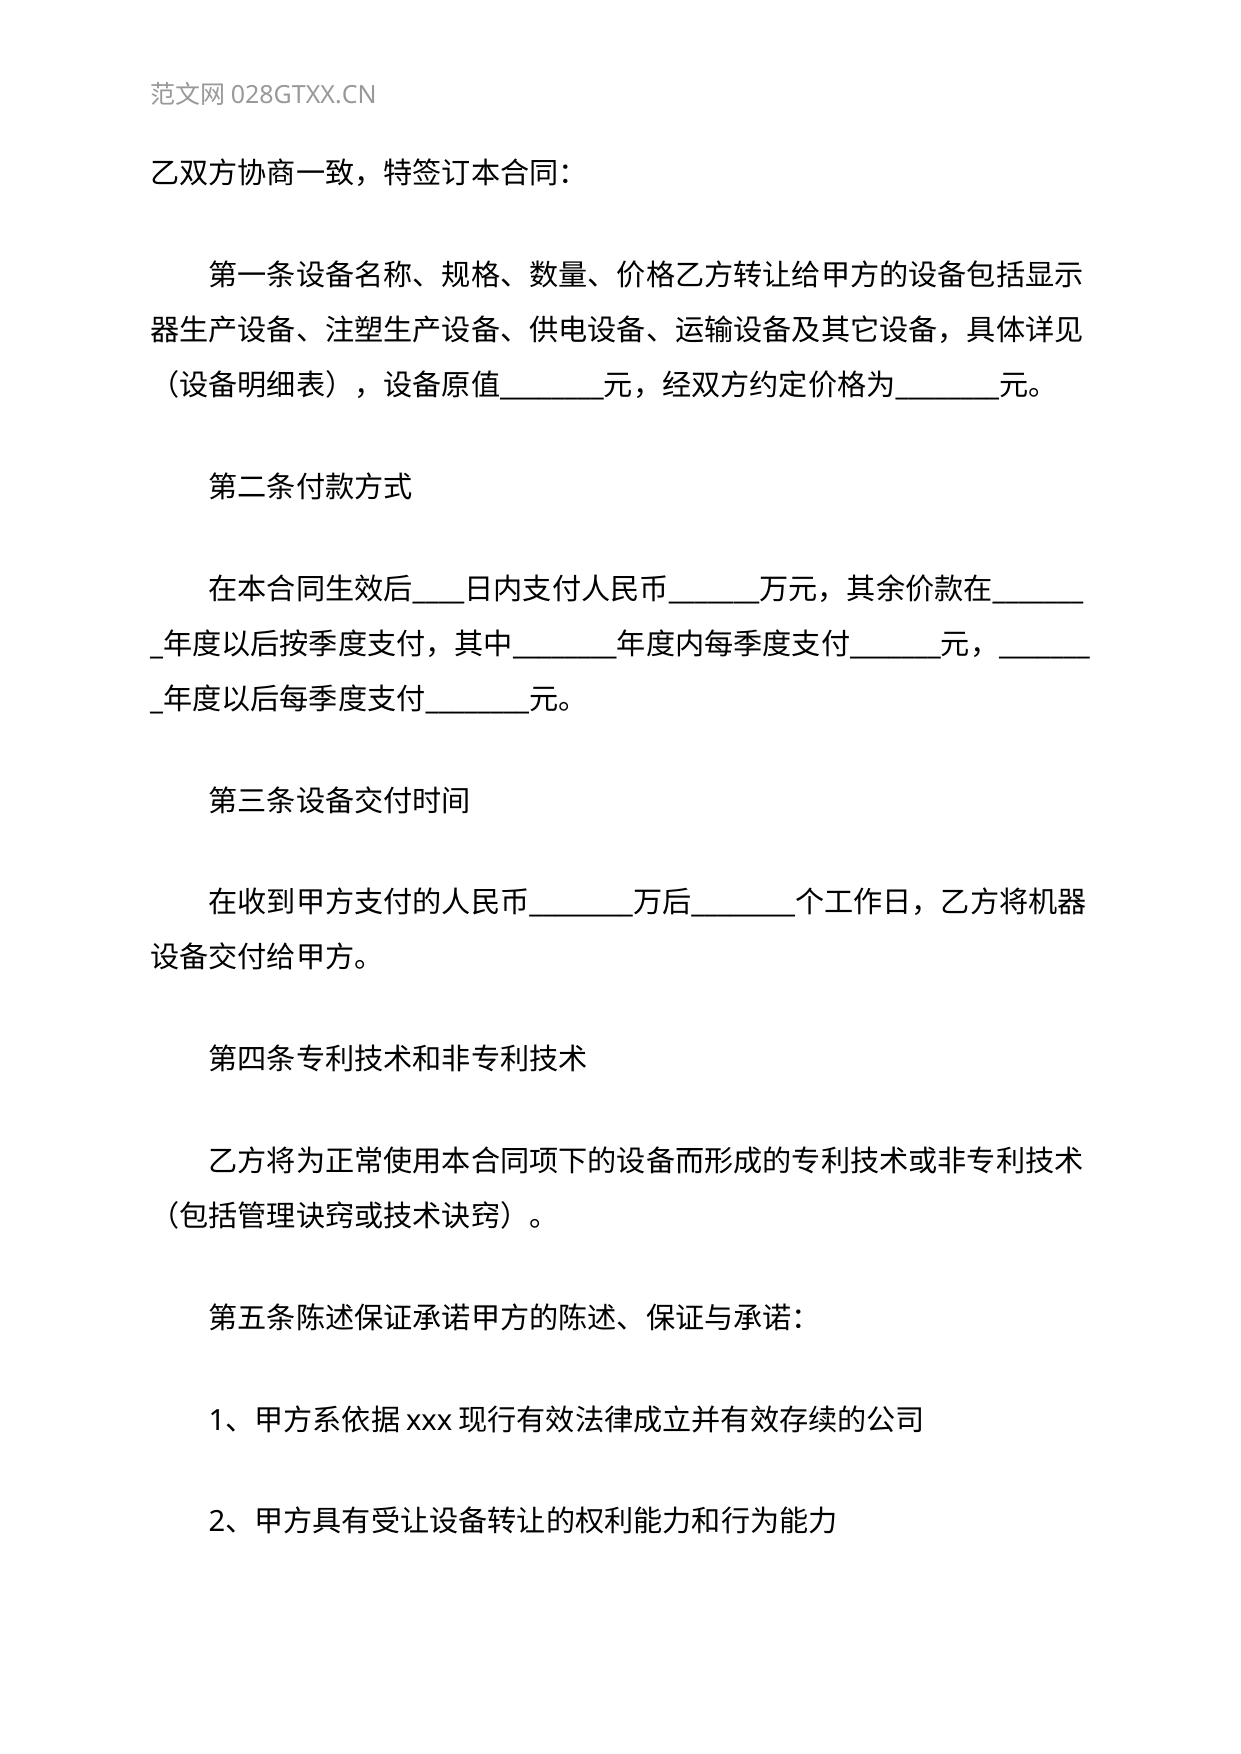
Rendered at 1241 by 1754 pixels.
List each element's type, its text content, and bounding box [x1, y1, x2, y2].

text 在收到甲方支付的人民币________万后________个工作日，乙方将机器设备交付给甲方。 [150, 879, 1090, 976]
text 1、甲方系依据xxx现行有效法律成立并有效存续的公司 [150, 1396, 1090, 1438]
text 2、甲方具有受让设备转让的权利能力和行为能力 [150, 1498, 1090, 1540]
text 第二条付款方式 [150, 463, 1090, 506]
text 第五条陈述保证承诺甲方的陈述、保证与承诺： [150, 1294, 1090, 1337]
text 在本合同生效后____日内支付人民币_______万元，其余价款在________年度以后按季度支付，其中________年度内每季度支付_______元，________年度以后每季度支付________元。 [150, 565, 1090, 718]
text 第一条设备名称、规格、数量、价格乙方转让给甲方的设备包括显示器生产设备、注塑生产设备、供电设备、运输设备及其它设备，具体详见（设备明细表），设备原值________元，经双方约定价格为________元。 [150, 252, 1090, 404]
text 第四条专利技术和非专利技术 [150, 1036, 1090, 1078]
text 第三条设备交付时间 [150, 777, 1090, 819]
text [150, 150, 1090, 192]
text 乙方将为正常使用本合同项下的设备而形成的专利技术或非专利技术（包括管理诀窍或技术诀窍）。 [150, 1138, 1090, 1235]
